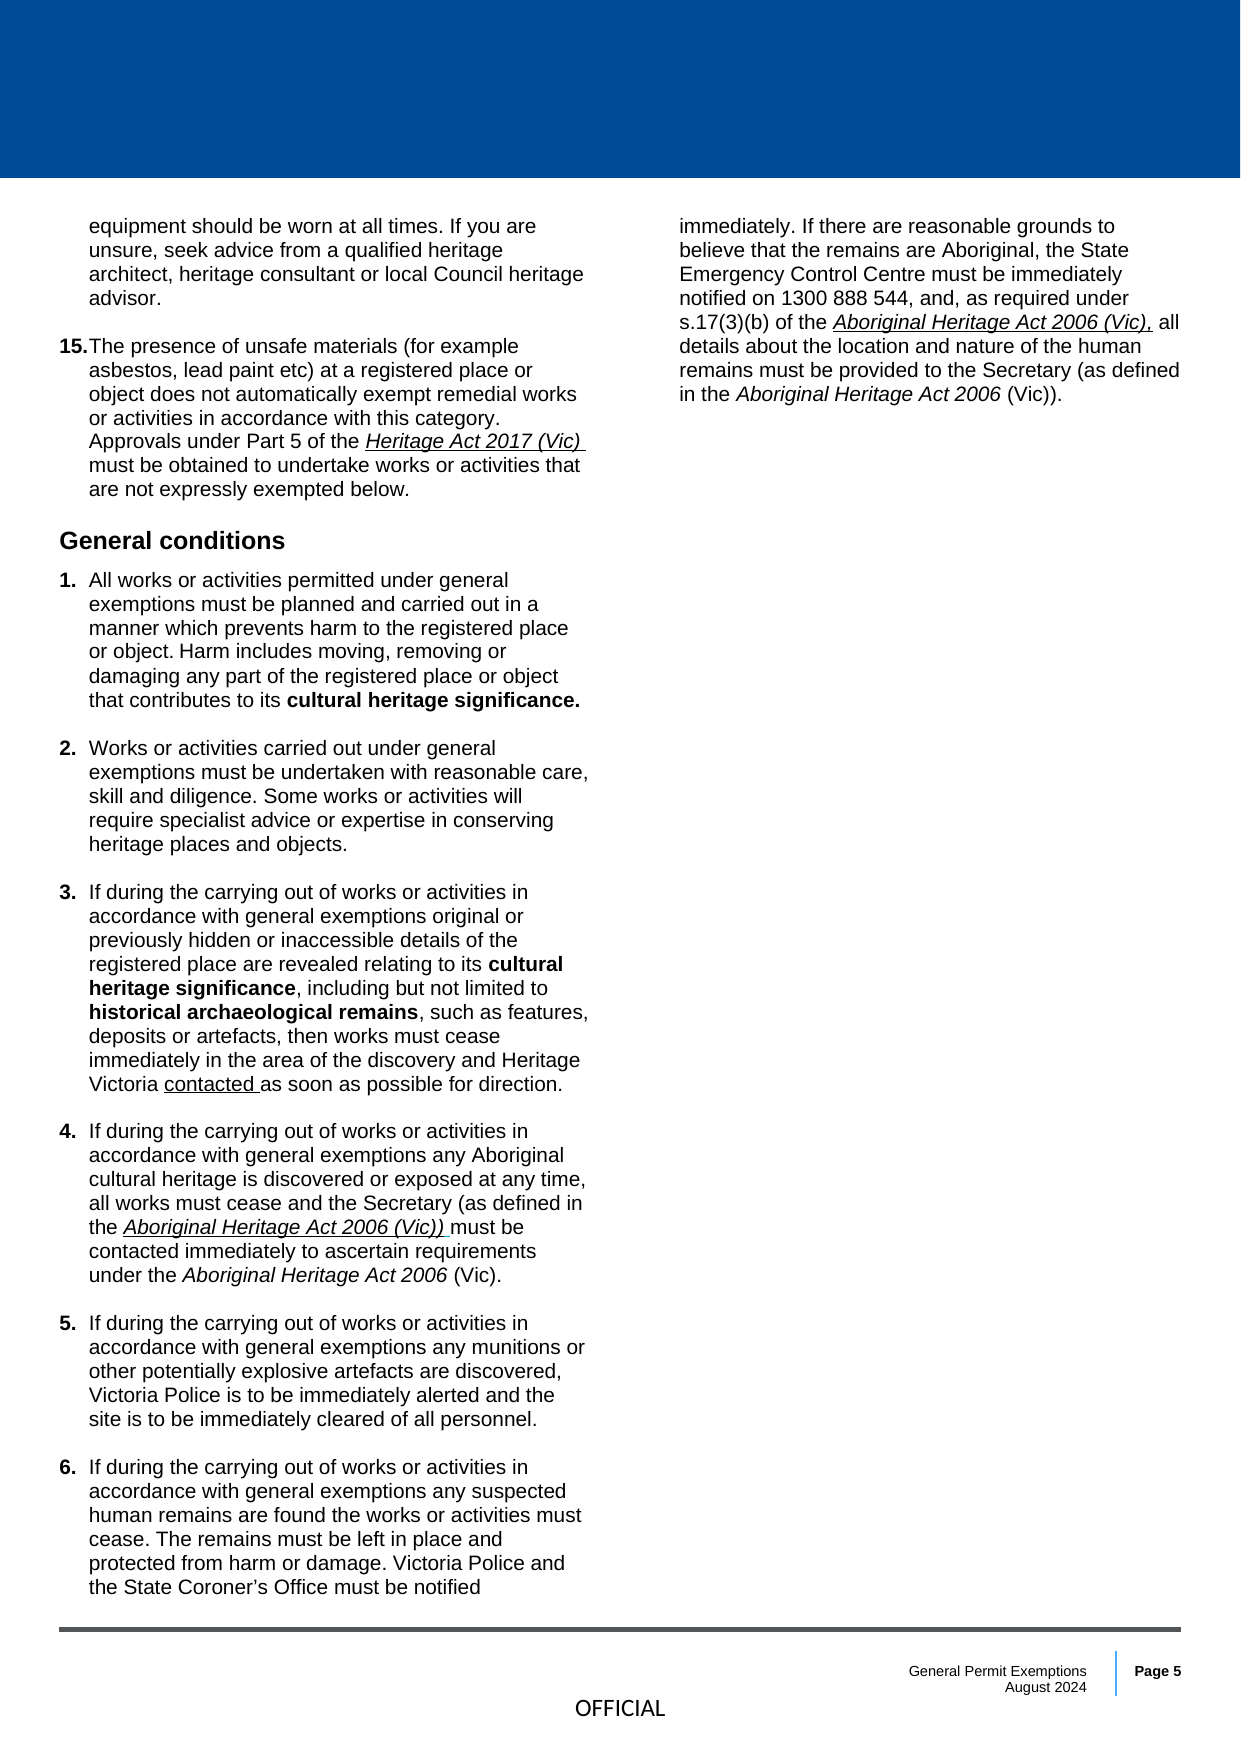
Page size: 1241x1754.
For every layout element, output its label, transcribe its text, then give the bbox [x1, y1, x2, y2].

subtitle General conditions [59, 526, 591, 555]
list If during the carrying out of works or activities in accordance with general exemptions any suspected human remains are found the works or activities must cease. The remains must be left in place and protected from harm or damage. Victoria Police and the State Coroner’s Office must be notified immediately. If there are reasonable grounds to believe that the remains are Aboriginal, the State Emergency Control Centre must be immediately notified on 1300 888 544, and, as required under s.17(3)(b) of the Aboriginal Heritage Act 2006 (Vic), all details about the location and nature of the human remains must be provided to the Secretary (as defined in the Aboriginal Heritage Act 2006 (Vic)). [649, 214, 1181, 405]
list If during the carrying out of works or activities in accordance with general exemptions any Aboriginal cultural heritage is discovered or exposed at any time, all works must cease and the Secretary (as defined in the Aboriginal Heritage Act 2006 (Vic)) must be contacted immediately to ascertain requirements under the Aboriginal Heritage Act 2006 (Vic). [59, 1119, 591, 1287]
list The presence of unsafe materials (for example asbestos, lead paint etc) at a registered place or object does not automatically exempt remedial works or activities in accordance with this category. Approvals under Part 5 of the Heritage Act 2017 (Vic) must be obtained to undertake works or activities that are not expressly exempted below. [59, 333, 591, 501]
list If during the carrying out of works or activities in accordance with general exemptions original or previously hidden or inaccessible details of the registered place are revealed relating to its cultural heritage significance, including but not limited to historical archaeological remains, such as features, deposits or artefacts, then works must cease immediately in the area of the discovery and Heritage Victoria contacted as soon as possible for direction. [59, 880, 591, 1095]
list Works or activities carried out under general exemptions must be undertaken with reasonable care, skill and diligence. Some works or activities will require specialist advice or expertise in conserving heritage places and objects. [59, 736, 591, 856]
list If during the carrying out of works or activities in accordance with general exemptions any munitions or other potentially explosive artefacts are discovered, Victoria Police is to be immediately alerted and the site is to be immediately cleared of all personnel. [59, 1311, 591, 1431]
list All works or activities permitted under general exemptions must be planned and carried out in a manner which prevents harm to the registered place or object. Harm includes moving, removing or damaging any part of the registered place or object that contributes to its cultural heritage significance. [59, 567, 591, 712]
list If during the carrying out of works or activities in accordance with general exemptions any suspected human remains are found the works or activities must cease. The remains must be left in place and protected from harm or damage. Victoria Police and the State Coroner’s Office must be notified immediately. If there are reasonable grounds to believe that the remains are Aboriginal, the State Emergency Control Centre must be immediately notified on 1300 888 544, and, as required under s.17(3)(b) of the Aboriginal Heritage Act 2006 (Vic), all details about the location and nature of the human remains must be provided to the Secretary (as defined in the Aboriginal Heritage Act 2006 (Vic)). [59, 1455, 591, 1598]
